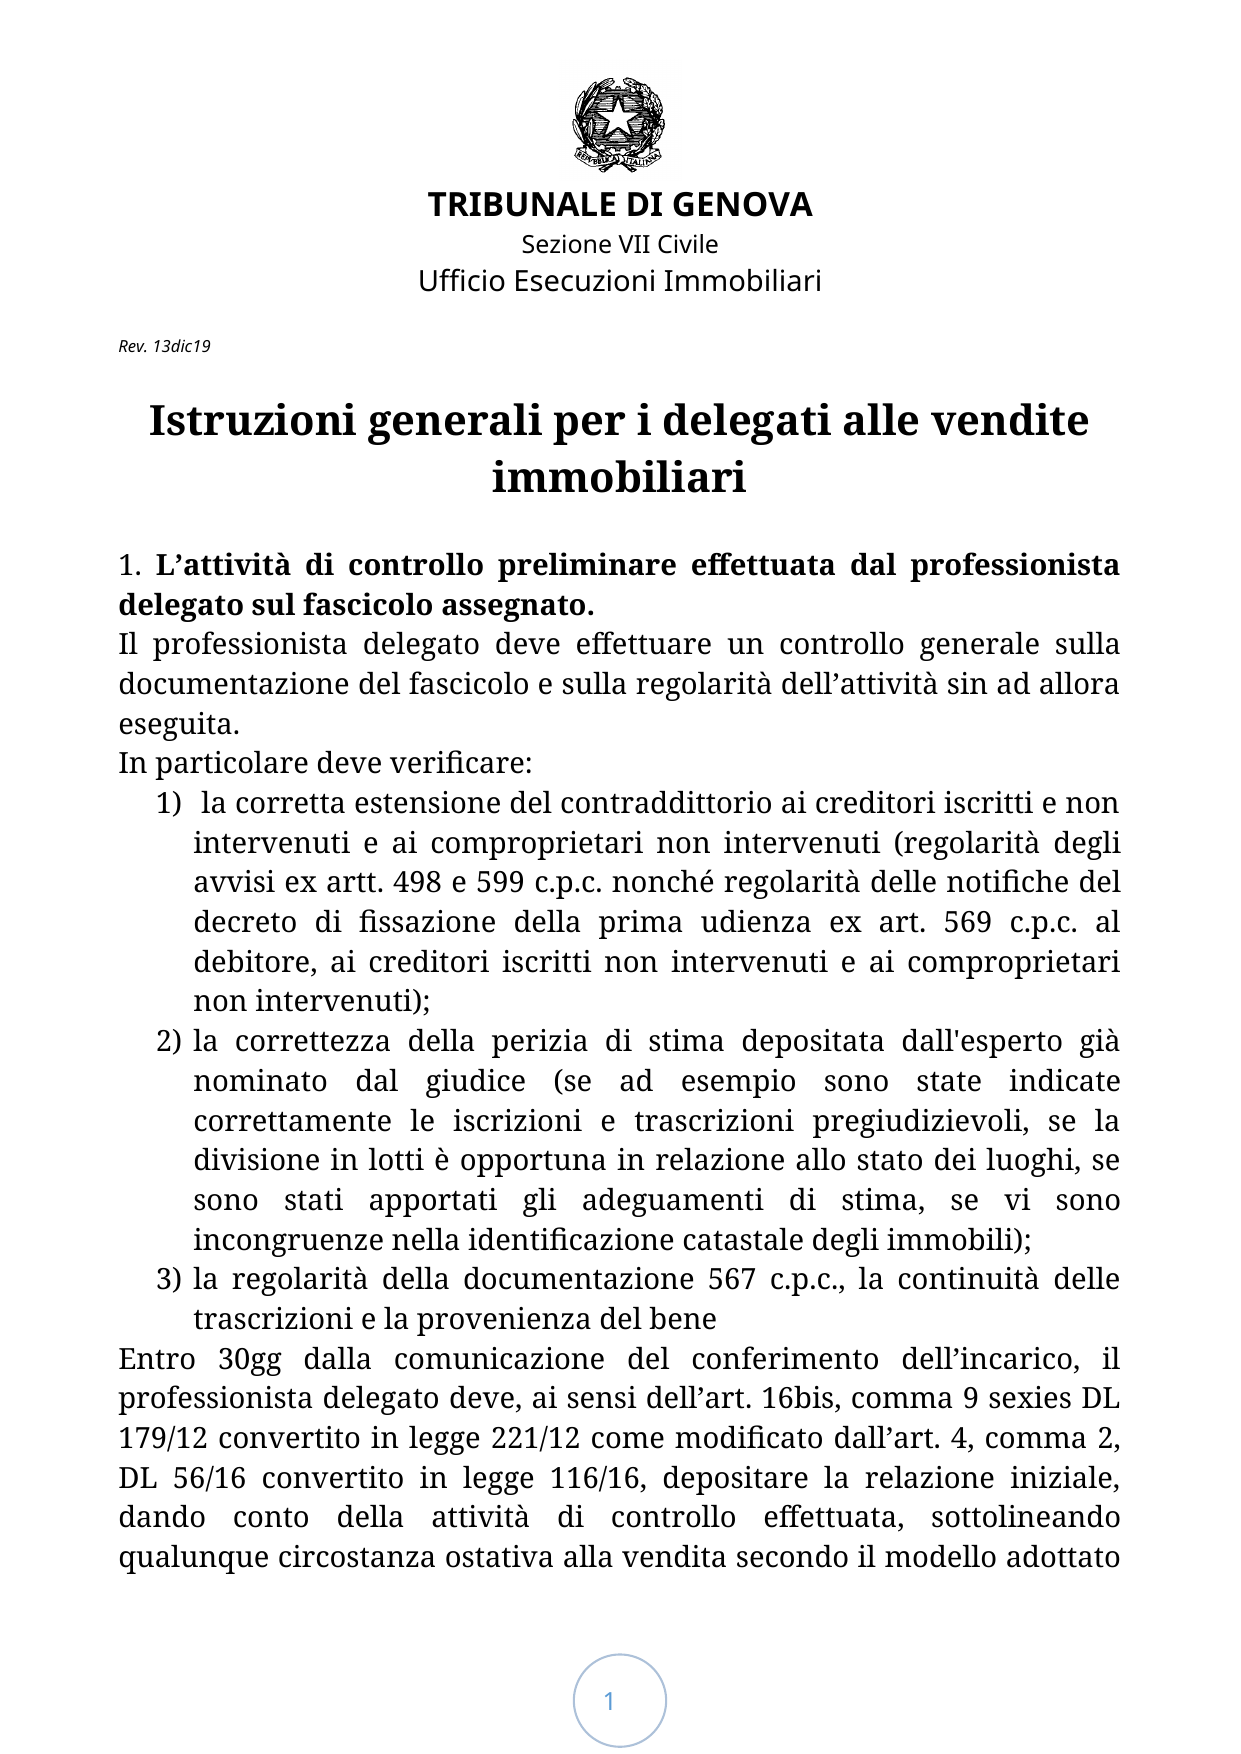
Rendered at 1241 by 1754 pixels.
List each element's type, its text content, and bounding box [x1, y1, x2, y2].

text In particolare deve verificare: [118, 743, 1122, 782]
text Istruzioni generali per i delegati alle vendite immobiliari [118, 391, 1122, 504]
list la corretta estensione del contraddittorio ai creditori iscritti e non intervenuti e ai comproprietari non intervenuti (regolarità degli avvisi ex artt. 498 e 599 c.p.c. nonché regolarità delle notifiche del decreto di fissazione della prima udienza ex art. 569 c.p.c. al debitore, ai creditori iscritti non intervenuti e ai comproprietari non intervenuti); [156, 782, 1122, 1020]
text Rev. 13dic19 [118, 334, 1122, 357]
picture [558, 59, 682, 181]
list la correttezza della perizia di stima depositata dall'esperto già nominato dal giudice (se ad esempio sono state indicate correttamente le iscrizioni e trascrizioni pregiudizievoli, se la divisione in lotti è opportuna in relazione allo stato dei luoghi, se sono stati apportati gli adeguamenti di stima, se vi sono incongruenze nella identificazione catastale degli immobili); [156, 1020, 1122, 1258]
text 1. L’attività di controllo preliminare effettuata dal professionista delegato sul fascicolo assegnato. [118, 544, 1122, 623]
text Il professionista delegato deve effettuare un controllo generale sulla documentazione del fascicolo e sulla regolarità dell’attività sin ad allora eseguita. [118, 623, 1122, 743]
list la regolarità della documentazione 567 c.p.c., la continuità delle trascrizioni e la provenienza del bene [156, 1258, 1122, 1338]
